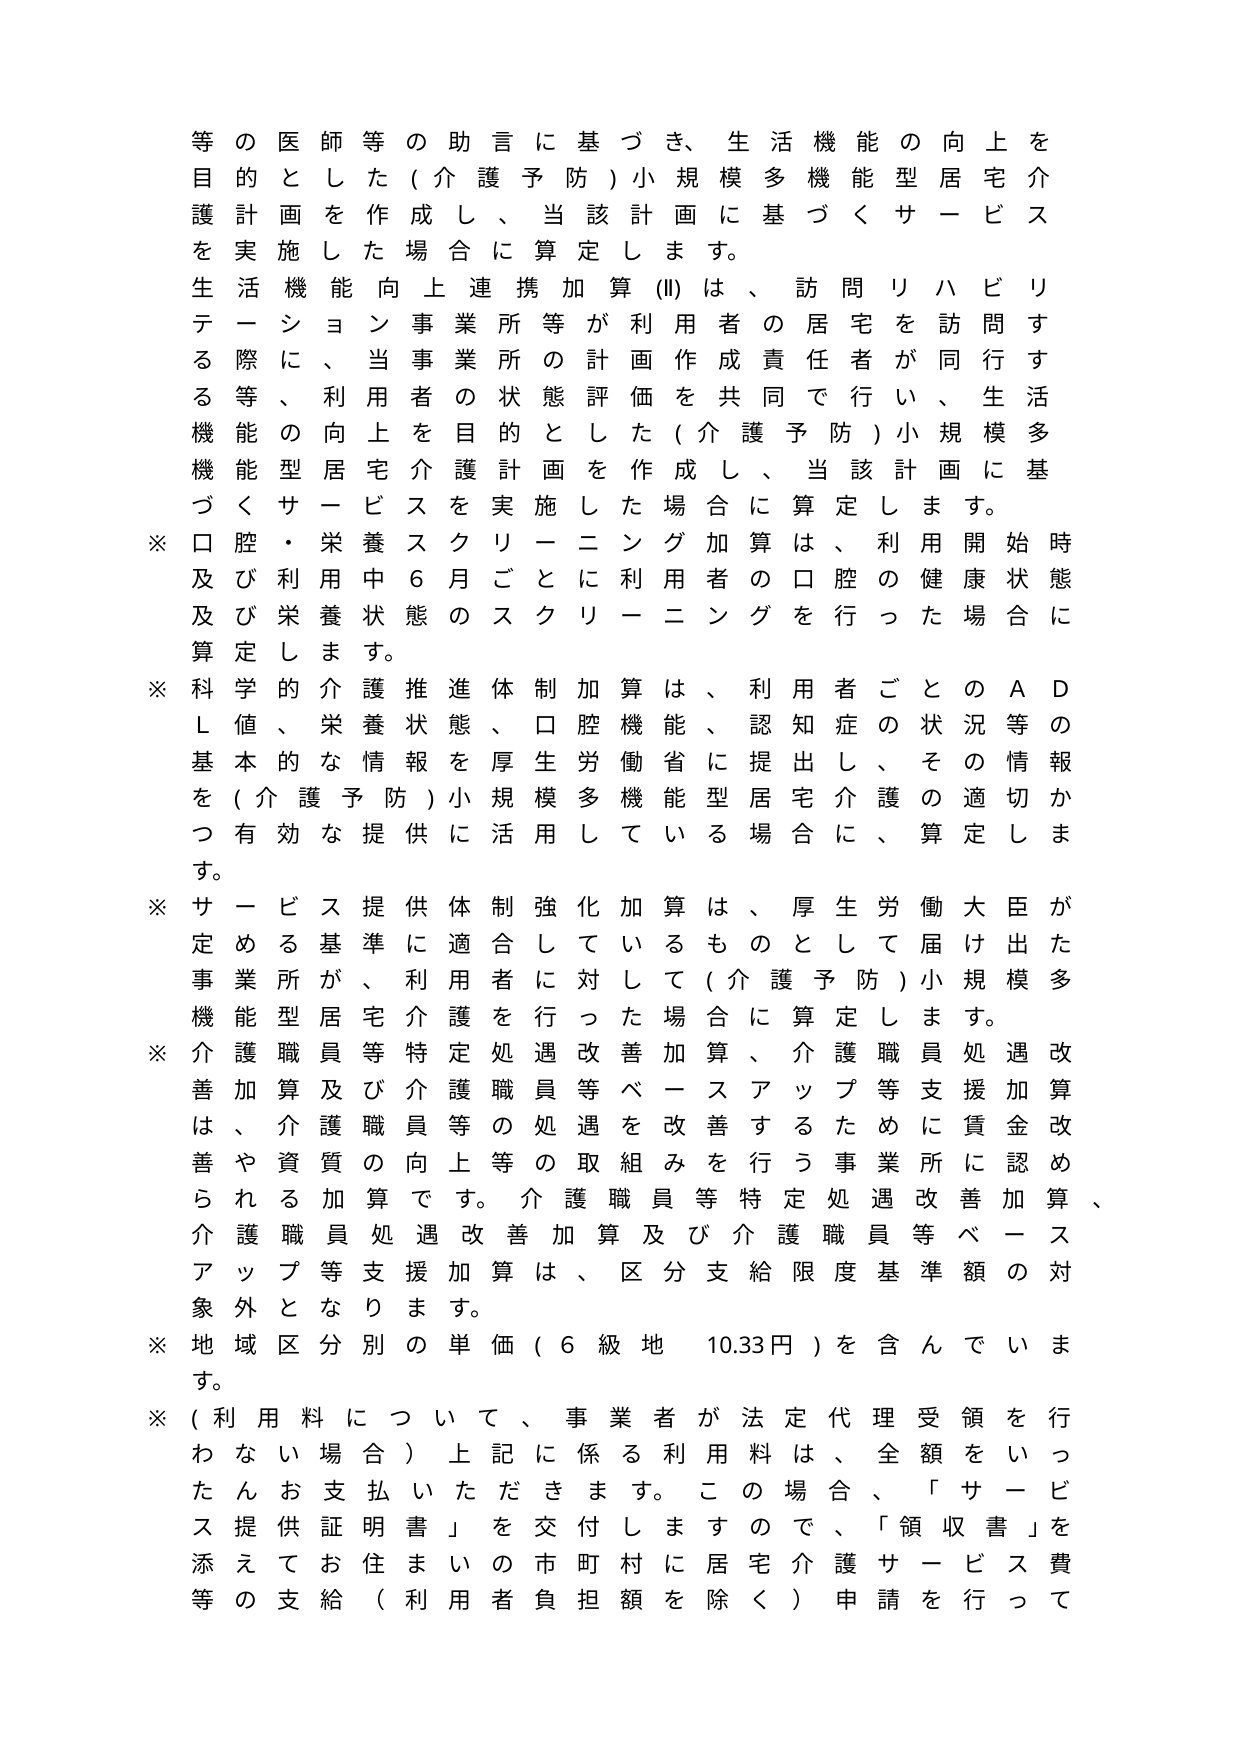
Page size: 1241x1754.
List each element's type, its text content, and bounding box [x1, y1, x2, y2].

list 科学的介護推進体制加算は、利用者ごとのＡＤＬ値、栄養状態、口腔機能、認知症の状況等の基本的な情報を厚生労働省に提出し、その情報を(介護予防)小規模多機能型居宅介護の適切かつ有効な提供に活用している場合に、算定します。 [148, 669, 1092, 888]
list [148, 1398, 1092, 1617]
list 生活機能向上連携加算(Ⅱ)は、訪問リハビリテーション事業所等が利用者の居宅を訪問する際に、当事業所の計画作成責任者が同行する等、利用者の状態評価を共同で行い、生活機能の向上を目的とした(介護予防)小規模多機能型居宅介護計画を作成し、当該計画に基づくサービスを実施した場合に算定します。 [186, 268, 1071, 523]
list 地域区分別の単価(６級地 10.33円)を含んでいます。 [148, 1325, 1092, 1398]
list サービス提供体制強化加算は、厚生労働大臣が定める基準に適合しているものとして届け出た事業所が、利用者に対して(介護予防)小規模多機能型居宅介護を行った場合に算定します。 [148, 888, 1092, 1033]
list 口腔・栄養スクリーニング加算は、利用開始時及び利用中６月ごとに利用者の口腔の健康状態及び栄養状態のスクリーニングを行った場合に算定します。 [148, 523, 1092, 669]
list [148, 122, 1071, 268]
list 介護職員等特定処遇改善加算、介護職員処遇改善加算及び介護職員等ベースアップ等支援加算は、介護職員等の処遇を改善するために賃金改善や資質の向上等の取組みを行う事業所に認められる加算です。介護職員等特定処遇改善加算、介護職員処遇改善加算及び介護職員等ベースアップ等支援加算は、区分支給限度基準額の対象外となります。 [148, 1033, 1092, 1325]
